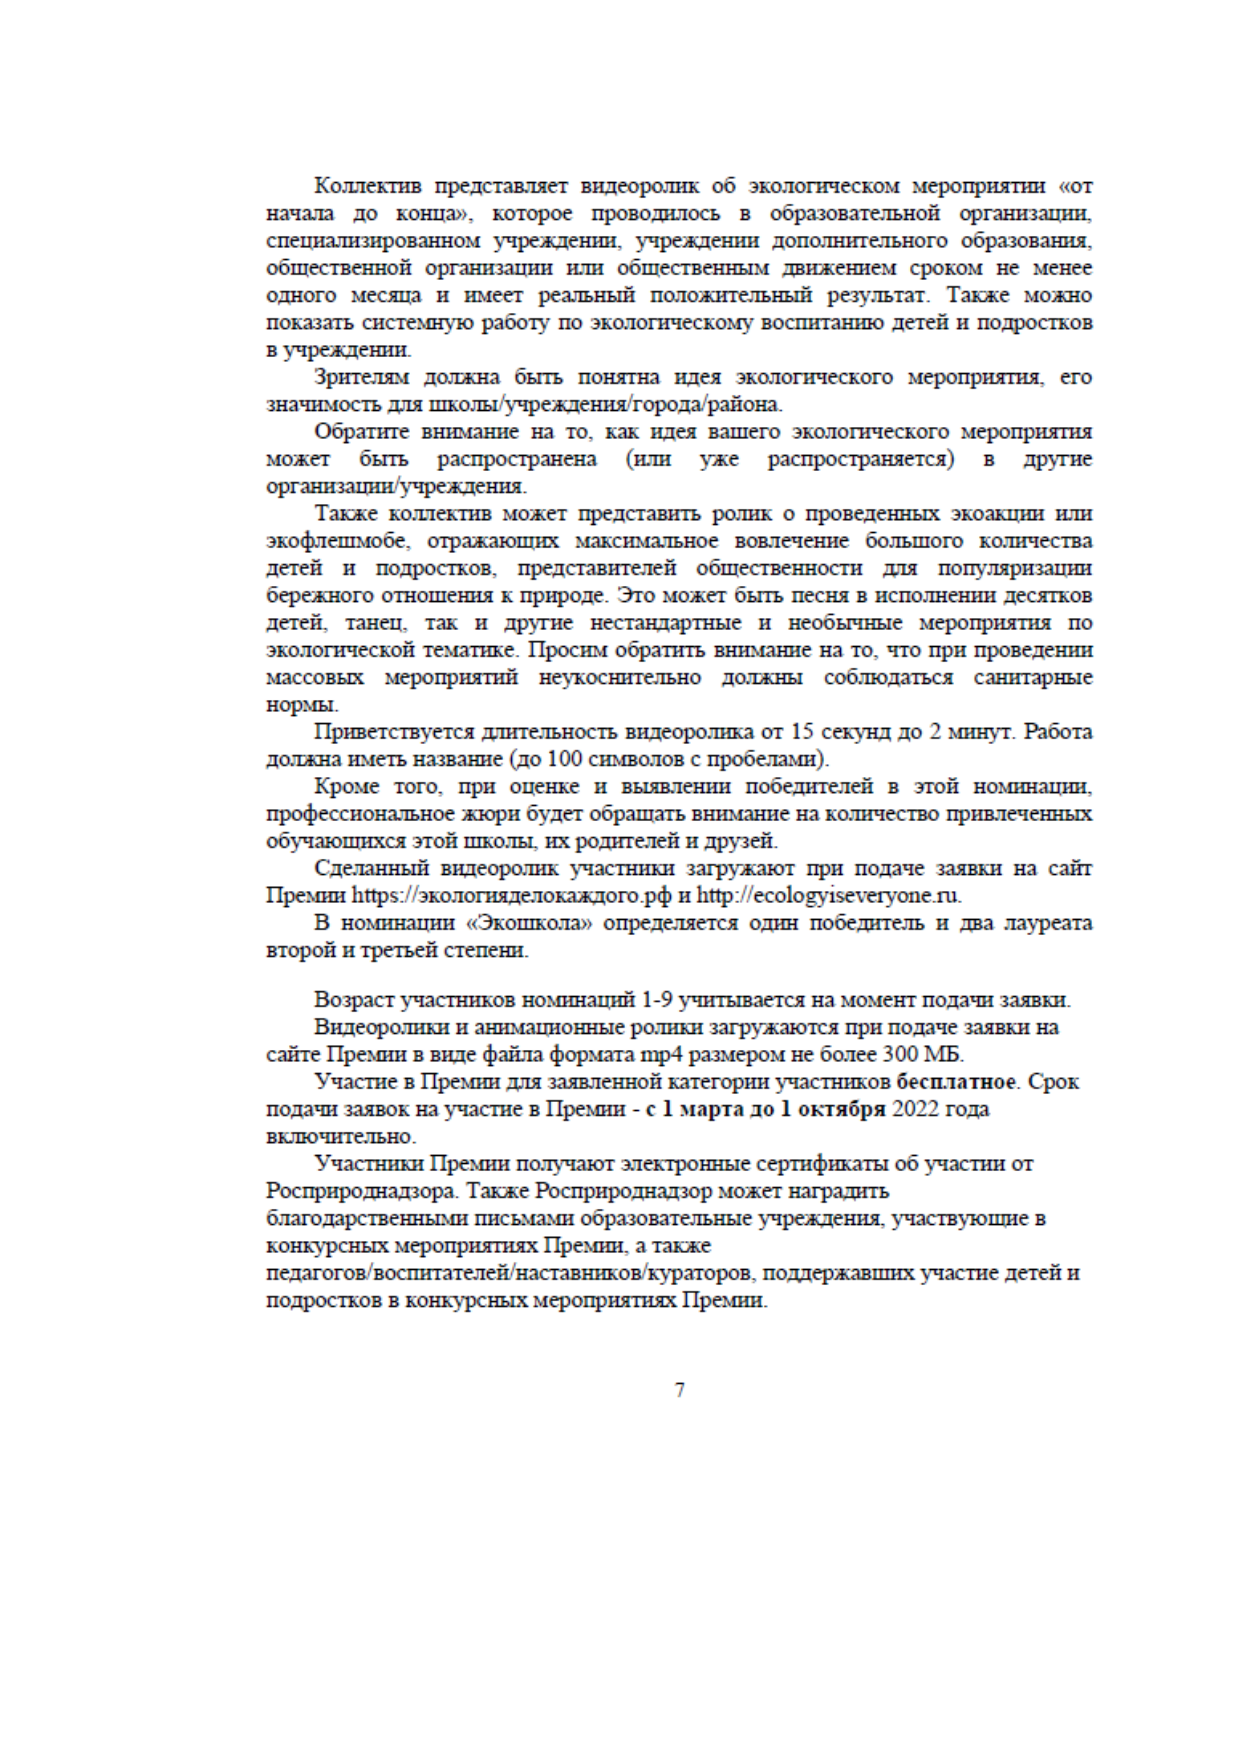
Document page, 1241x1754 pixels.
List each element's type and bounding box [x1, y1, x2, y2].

picture [160, 118, 1139, 1457]
